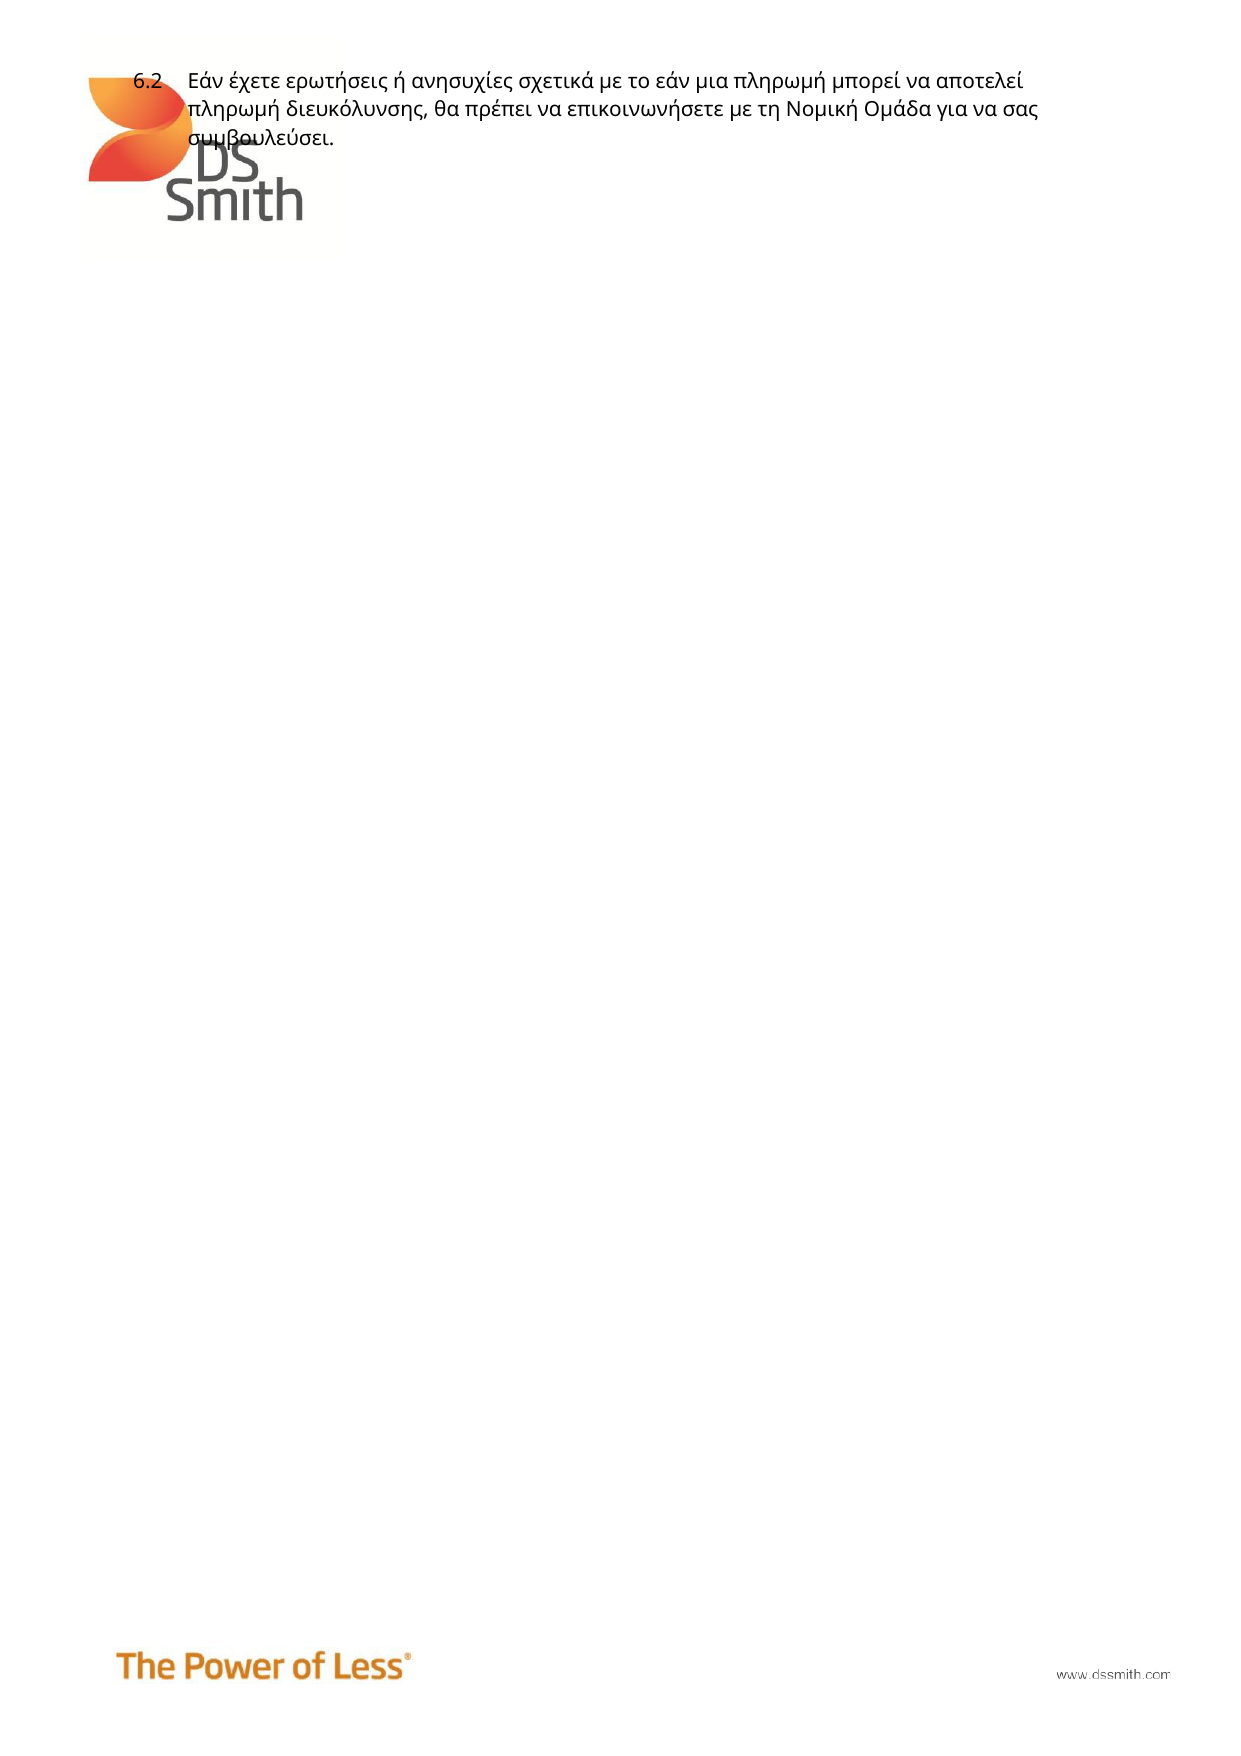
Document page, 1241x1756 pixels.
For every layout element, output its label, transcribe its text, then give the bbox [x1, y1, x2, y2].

picture [113, 1647, 414, 1684]
picture [1056, 1669, 1171, 1679]
picture [83, 36, 343, 261]
list Εάν έχετε ερωτήσεις ή ανησυχίες σχετικά με το εάν μια πληρωμή μπορεί να αποτελεί πληρωμή διευκόλυνσης, θα πρέπει να επικοινωνήσετε με τη Νομική Ομάδα για να σας συμβουλεύσει. [133, 66, 1066, 151]
